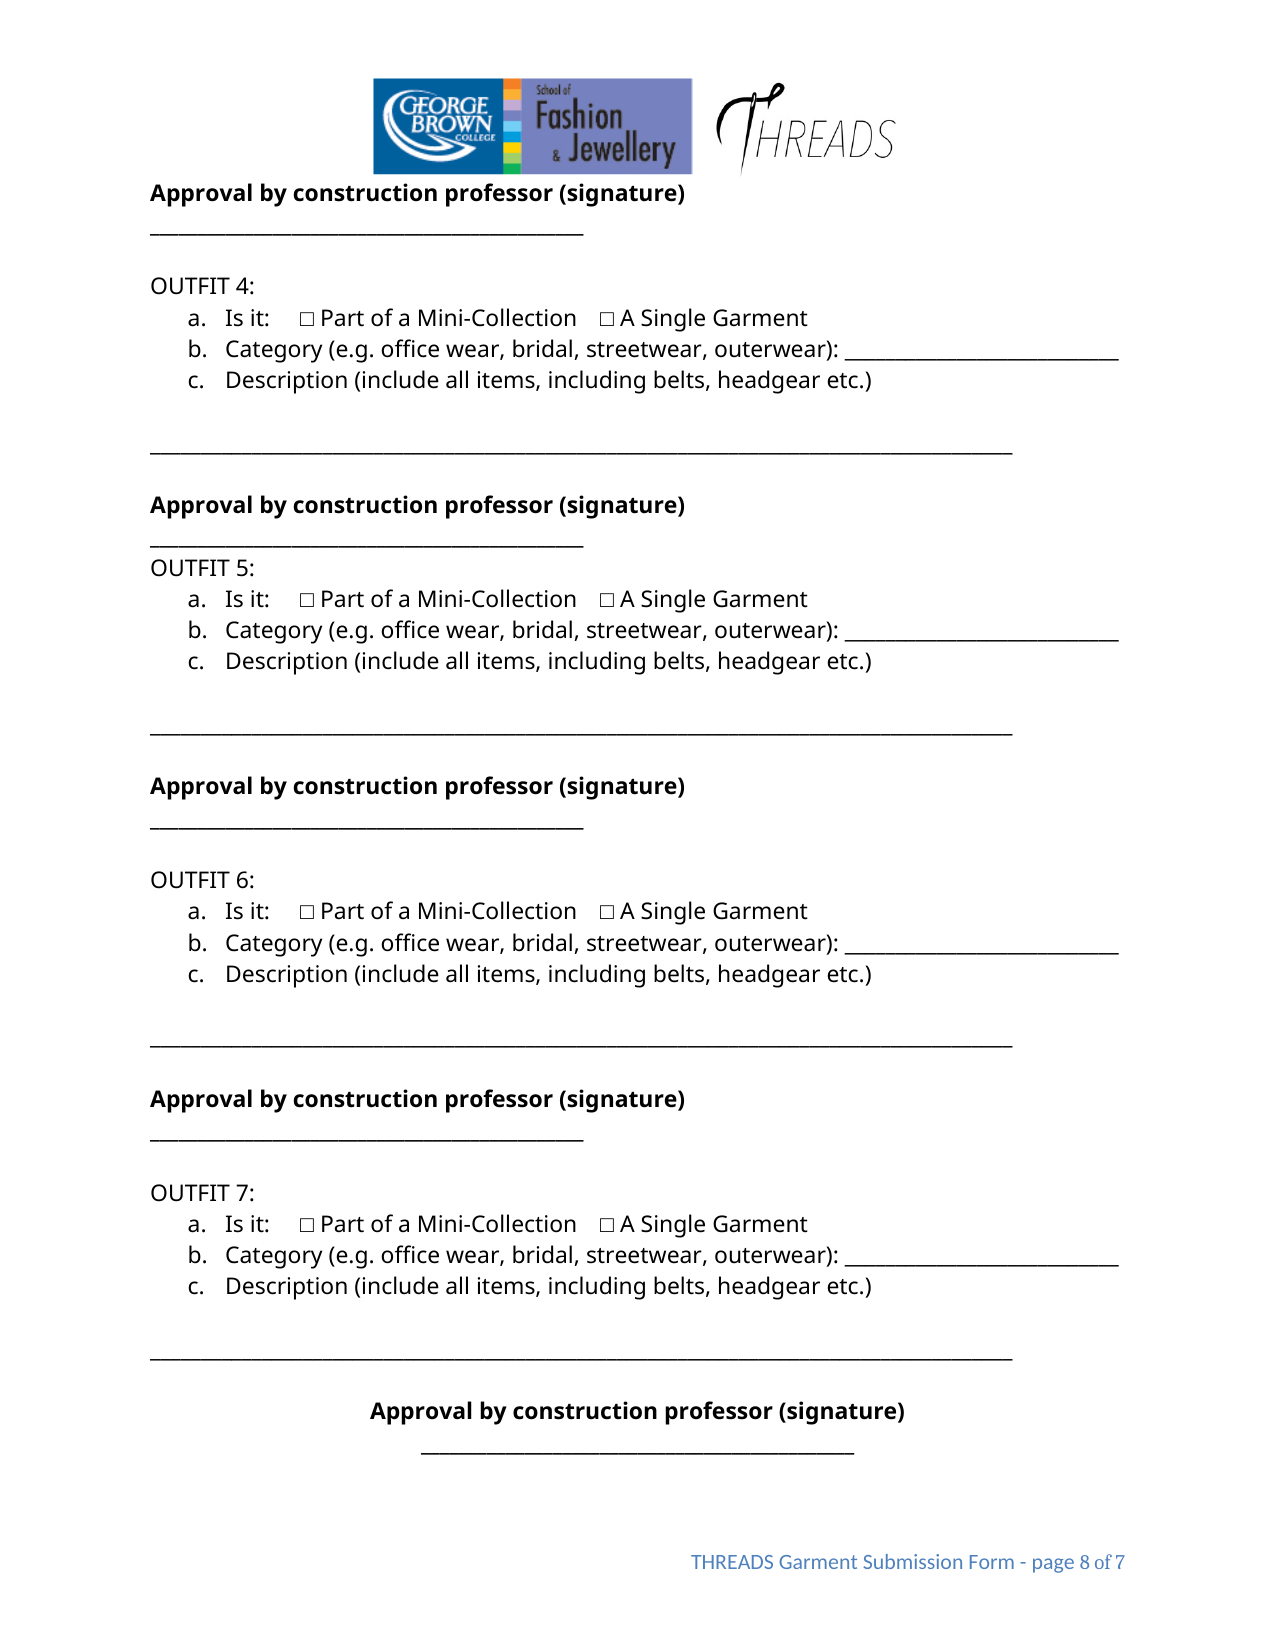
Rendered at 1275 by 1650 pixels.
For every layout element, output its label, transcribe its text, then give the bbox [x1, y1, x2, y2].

text OUTFIT 6: [150, 864, 1125, 895]
list Description (include all items, including belts, headgear etc.) [187, 958, 1125, 989]
text _____________________________________________________________________________________ [150, 1333, 1125, 1364]
text Approval by construction professor (signature) ______________________________________________ [150, 1083, 1125, 1145]
list Is it: □ Part of a Mini-Collection □ A Single Garment [187, 1208, 1125, 1239]
text Approval by construction professor (signature) ______________________________________________ [150, 770, 1125, 833]
list Category (e.g. office wear, bridal, streetwear, outerwear): ___________________________ [187, 1239, 1125, 1270]
text _____________________________________________________________________________________ [150, 1020, 1125, 1052]
text _____________________________________________________________________________________ [150, 427, 1125, 458]
text _____________________________________________________________________________________ [150, 708, 1125, 739]
text OUTFIT 7: [150, 1177, 1125, 1208]
text Approval by construction professor (signature) ______________________________________________ [150, 1395, 1125, 1458]
list Category (e.g. office wear, bridal, streetwear, outerwear): ___________________________ [187, 614, 1125, 645]
picture [371, 76, 694, 177]
list Is it: □ Part of a Mini-Collection □ A Single Garment [187, 583, 1125, 614]
list Category (e.g. office wear, bridal, streetwear, outerwear): ___________________________ [187, 333, 1125, 364]
text Approval by construction professor (signature) ______________________________________________ [150, 177, 1125, 239]
list Is it: □ Part of a Mini-Collection □ A Single Garment [187, 895, 1125, 927]
list Category (e.g. office wear, bridal, streetwear, outerwear): ___________________________ [187, 927, 1125, 958]
picture [708, 75, 904, 177]
text OUTFIT 4: [150, 270, 1125, 302]
list Description (include all items, including belts, headgear etc.) [187, 645, 1125, 677]
list Is it: □ Part of a Mini-Collection □ A Single Garment [187, 302, 1125, 333]
text Approval by construction professor (signature) ______________________________________________ [150, 489, 1125, 552]
list Description (include all items, including belts, headgear etc.) [187, 1270, 1125, 1302]
text OUTFIT 5: [150, 552, 1125, 583]
list Description (include all items, including belts, headgear etc.) [187, 364, 1125, 395]
